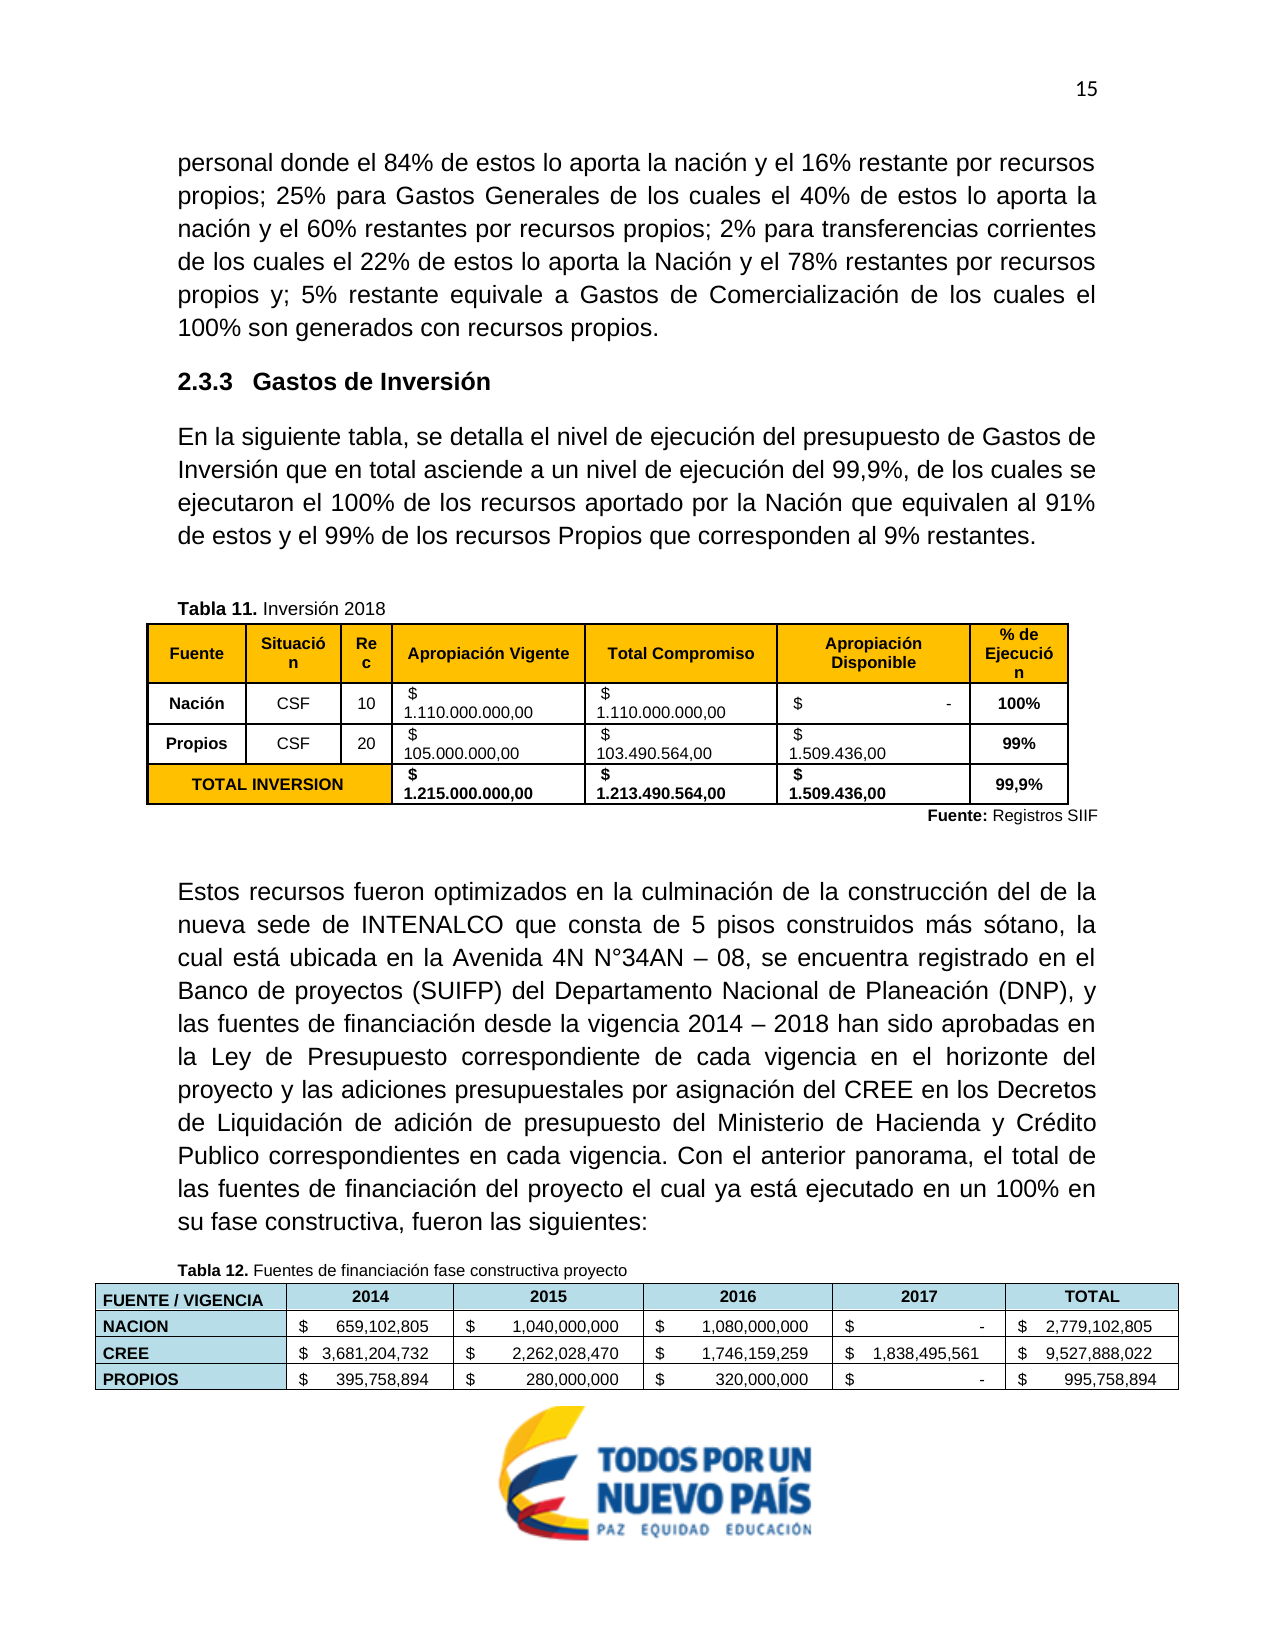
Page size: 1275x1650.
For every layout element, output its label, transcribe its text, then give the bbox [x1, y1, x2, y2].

table_header % de Ejecución [971, 625, 1067, 682]
table_cell 100% [971, 684, 1067, 722]
table_cell $ 105.000.000,00 [393, 725, 584, 763]
text Fuente: Registros SIIF [177, 805, 1098, 824]
table_cell $ 1,040,000,000 [454, 1311, 643, 1336]
table_cell $ 2,262,028,470 [454, 1337, 643, 1363]
table_header 2014 [287, 1284, 453, 1309]
table_cell $ 395,758,894 [287, 1364, 453, 1389]
table_header 2016 [644, 1284, 832, 1309]
text Estos recursos fueron optimizados en la culminación de la construcción del de la nueva sede de INTENALCO que consta de 5 pisos construidos más sótano, la cual está ubicada en la Avenida 4N N°34AN – 08, se encuentra registrado en el Banco de proyectos (SUIFP) del Departamento Nacional de Planeación (DNP), y las fuentes de financiación desde la vigencia 2014 – 2018 han sido aprobadas en la Ley de Presupuesto correspondiente de cada vigencia en el horizonte del proyecto y las adiciones presupuestales por asignación del CREE en los Decretos de Liquidación de adición de presupuesto del Ministerio de Hacienda y Crédito Publico correspondientes en cada vigencia. Con el anterior panorama, el total de las fuentes de financiación del proyecto el cual ya está ejecutado en un 100% en su fase constructiva, fueron las siguientes: [177, 877, 1098, 1236]
table_cell $ 1.110.000.000,00 [393, 684, 584, 722]
table_cell $ 659,102,805 [287, 1311, 453, 1336]
table_cell 99% [971, 725, 1067, 763]
table_cell $ - [833, 1364, 1005, 1389]
table_cell CSF [247, 725, 340, 763]
table_cell Nación [149, 684, 245, 722]
table_cell $ 1,838,495,561 [833, 1337, 1005, 1363]
table_header 2015 [454, 1284, 643, 1309]
table_cell $ 9,527,888,022 [1006, 1337, 1178, 1363]
table_cell $ 1,080,000,000 [644, 1311, 832, 1336]
table_cell $ 1.215.000.000,00 [393, 765, 584, 803]
table_cell $ 1.213.490.564,00 [586, 765, 776, 803]
table_header Situación [247, 625, 340, 682]
table_cell $ - [778, 684, 969, 722]
subtitle Gastos de Inversión [177, 367, 1098, 395]
table_header Apropiación Disponible [778, 625, 969, 682]
table_cell Propios [149, 725, 245, 763]
table_cell $ 1,746,159,259 [644, 1337, 832, 1363]
table_cell CREE [96, 1337, 286, 1363]
table_header Rec [342, 625, 391, 682]
table_cell $ 1.509.436,00 [778, 765, 969, 803]
table_cell 20 [342, 725, 391, 763]
table_cell NACION [96, 1311, 286, 1336]
table_cell $ 995,758,894 [1006, 1364, 1178, 1389]
picture [456, 1406, 819, 1577]
table_cell 99,9% [971, 765, 1067, 803]
table_cell $ 320,000,000 [644, 1364, 832, 1389]
table_cell $ 280,000,000 [454, 1364, 643, 1389]
table_header TOTAL [1006, 1284, 1178, 1309]
table_cell $ 3,681,204,732 [287, 1337, 453, 1363]
table_header FUENTE / VIGENCIA [96, 1284, 286, 1309]
table_cell TOTAL INVERSION [149, 765, 391, 803]
text En la siguiente tabla, se detalla el nivel de ejecución del presupuesto de Gastos de Inversión que en total asciende a un nivel de ejecución del 99,9%, de los cuales se ejecutaron el 100% de los recursos aportado por la Nación que equivalen al 91% de estos y el 99% de los recursos Propios que corresponden al 9% restantes. [177, 422, 1098, 549]
table_header Fuente [149, 625, 245, 682]
table_header Apropiación Vigente [393, 625, 584, 682]
table_cell $ 2,779,102,805 [1006, 1311, 1178, 1336]
table_cell $ 103.490.564,00 [586, 725, 776, 763]
table_cell CSF [247, 684, 340, 722]
table_cell $ 1.110.000.000,00 [586, 684, 776, 722]
table_header 2017 [833, 1284, 1005, 1309]
text Tabla 12. Fuentes de financiación fase constructiva proyecto [177, 1261, 1098, 1280]
text Tabla 11. Inversión 2018 [177, 598, 1098, 619]
table_header Total Compromiso [586, 625, 776, 682]
table_cell $ - [833, 1311, 1005, 1336]
table_cell PROPIOS [96, 1364, 286, 1389]
table_cell 10 [342, 684, 391, 722]
table_cell $ 1.509.436,00 [778, 725, 969, 763]
